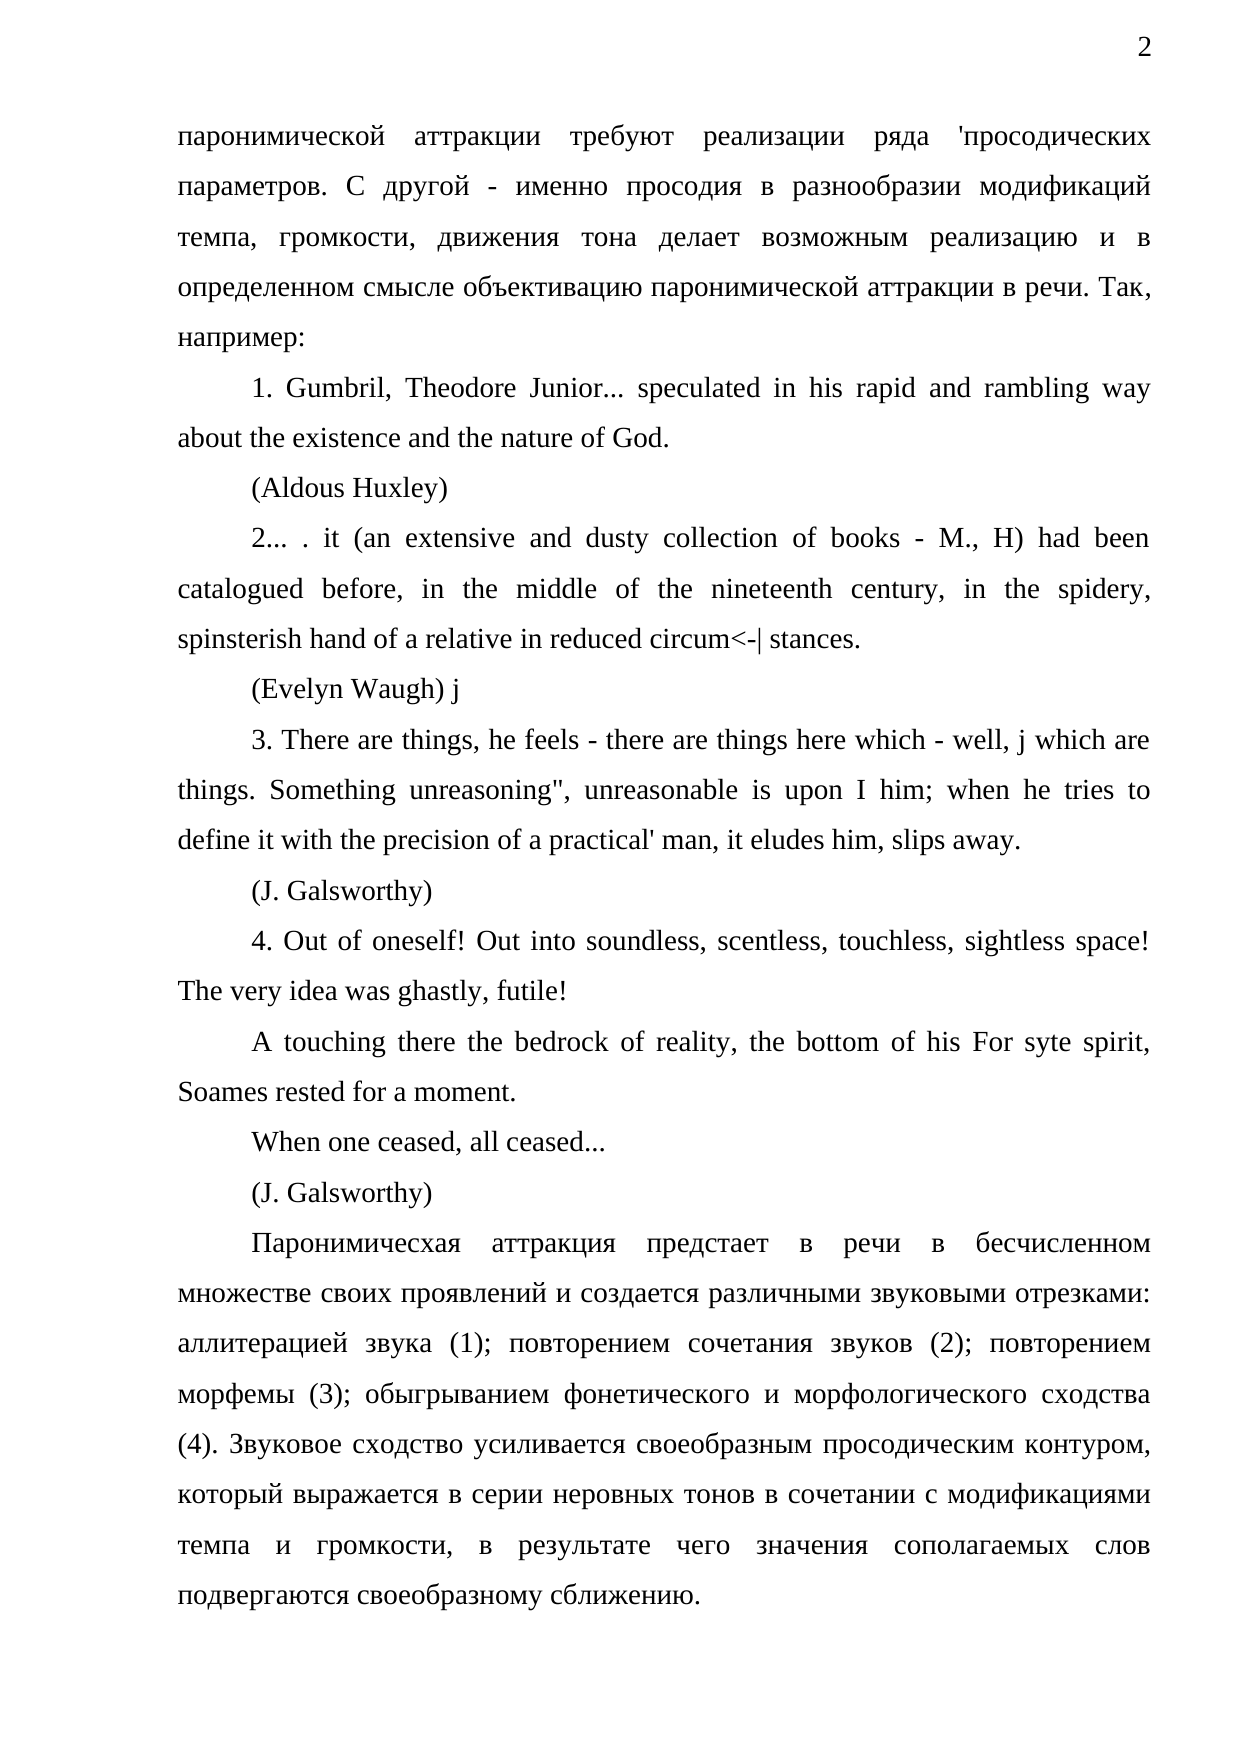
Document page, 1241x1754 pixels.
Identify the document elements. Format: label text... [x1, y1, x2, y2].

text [177, 118, 1152, 353]
text A touching there the bedrock of reality, the bottom of his For syte spirit, Soames rested for a moment. [177, 1024, 1152, 1108]
text (J. Galsworthy) [177, 1175, 1152, 1208]
text 4. Out of oneself! Out into soundless, scentless, touchless, sightless space! The very idea was ghastly, futile! [177, 923, 1152, 1007]
text When one ceased, all ceased... [177, 1124, 1152, 1158]
text (Evelyn Waugh) j [177, 672, 1152, 705]
text Паронимичесхая аттракция предстает в речи в бесчисленном множестве своих проявлений и создается различными звуковыми отрезками: аллитерацией звука (1); повторением сочетания звуков (2); повторением морфемы (3); обыгрыванием фонетического и морфологического сходства (4). Звуковое сходство усиливается своеобразным просодическим контуром, который выражается в серии неровных тонов в сочетании с модификациями темпа и громкости, в результате чего значения сополагаемых слов подвергаются своеобразному сближению. [177, 1225, 1152, 1611]
text 3. There are things, he feels - there are things here which - well, j which are things. Something unreasoning", unreasonable is upon I him; when he tries to define it with the precision of a practical' man, it eludes him, slips away. [177, 722, 1152, 856]
text (Aldous Huxley) [177, 470, 1152, 504]
text 2... . it (an extensive and dusty collection of books - M., H) had been catalogued before, in the middle of the nineteenth century, in the spidery, spinsterish hand of a relative in reduced circum<-| stances. [177, 521, 1152, 655]
text (J. Galsworthy) [177, 873, 1152, 906]
text 1. Gumbril, Theodore Junior... speculated in his rapid and rambling way about the existence and the nature of God. [177, 370, 1152, 453]
